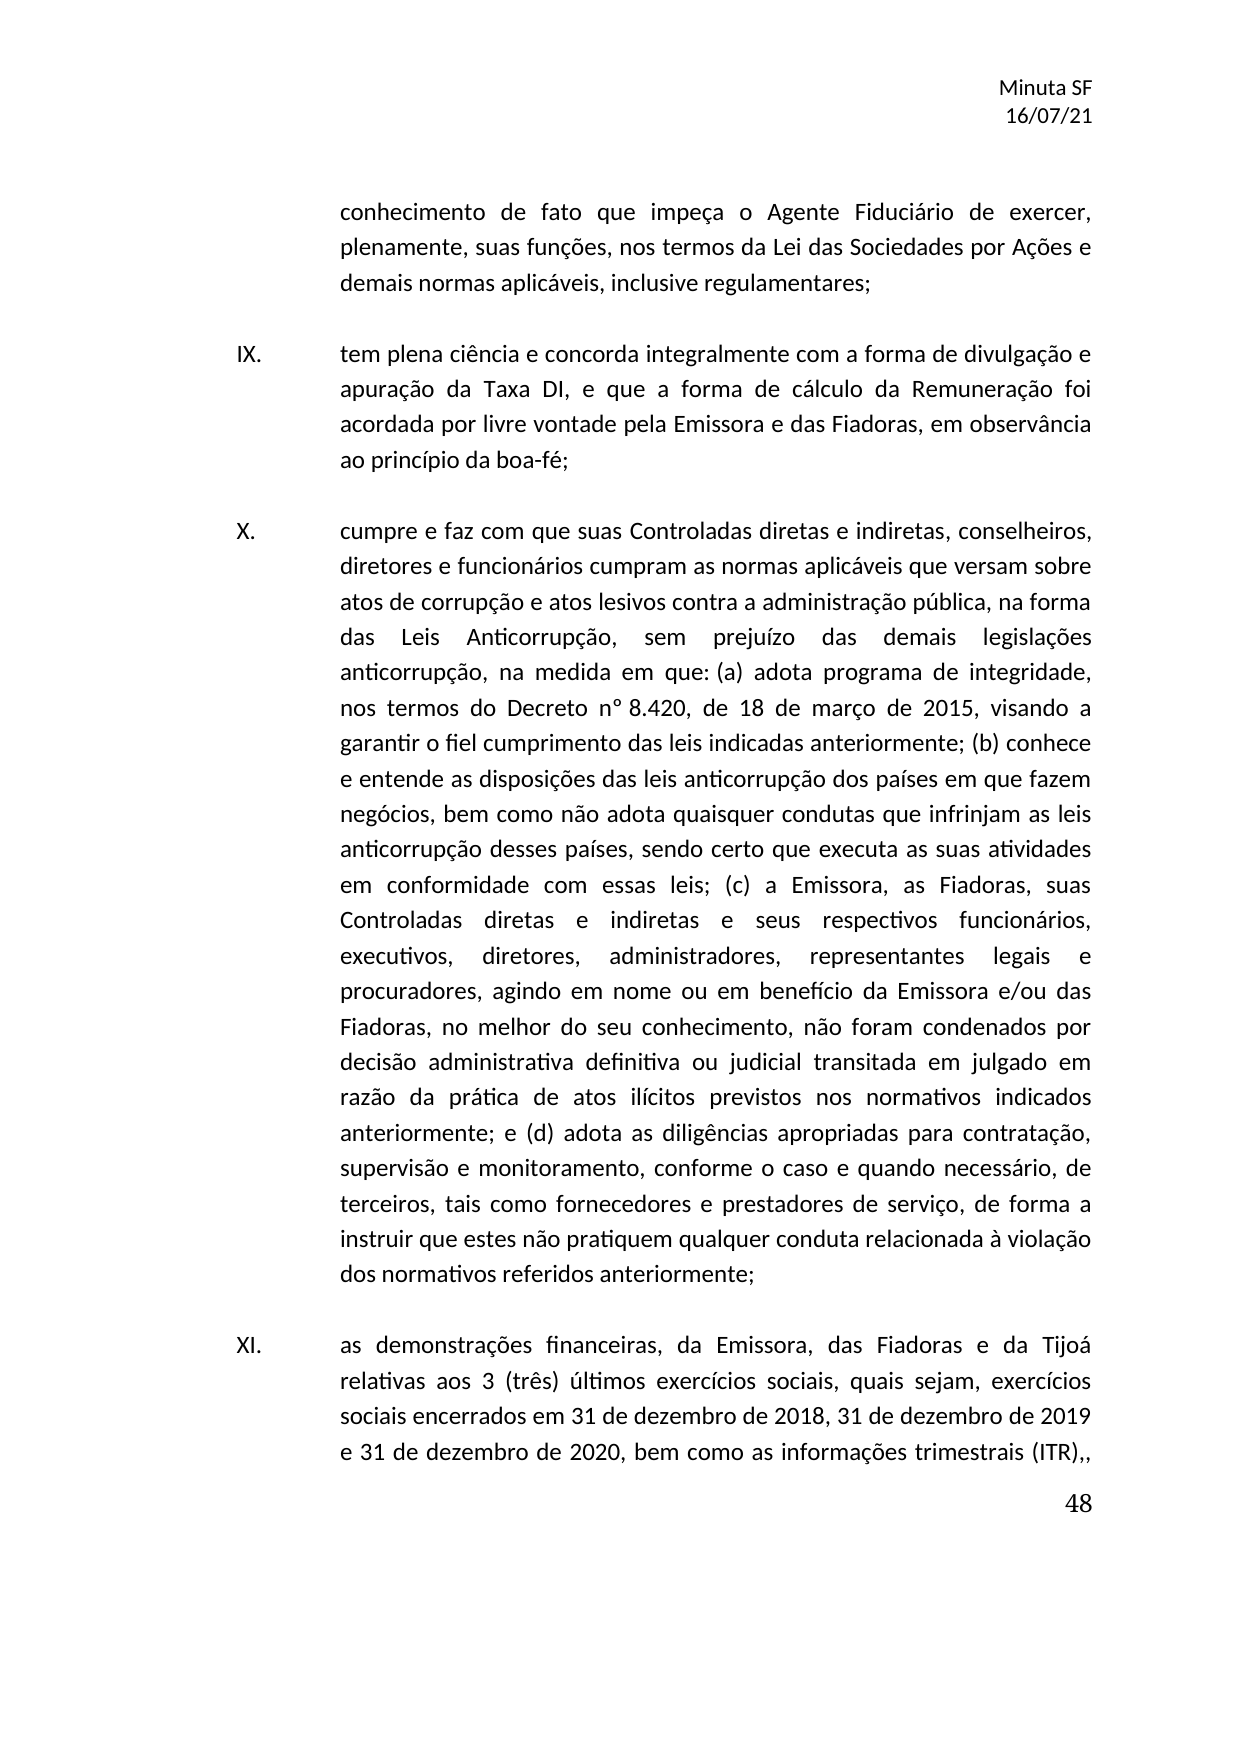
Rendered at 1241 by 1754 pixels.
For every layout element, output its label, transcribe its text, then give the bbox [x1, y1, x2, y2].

list tem plena ciência e concorda integralmente com a forma de divulgação e apuração da Taxa DI, e que a forma de cálculo da Remuneração foi acordada por livre vontade pela Emissora e das Fiadoras, em observância ao princípio da boa-fé; [236, 334, 1092, 475]
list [236, 1325, 1092, 1467]
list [236, 192, 1092, 298]
list cumpre e faz com que suas Controladas diretas e indiretas, conselheiros, diretores e funcionários cumpram as normas aplicáveis que versam sobre atos de corrupção e atos lesivos contra a administração pública, na forma das Leis Anticorrupção, sem prejuízo das demais legislações anticorrupção, na medida em que: (a) adota programa de integridade, nos termos do Decreto nº 8.420, de 18 de março de 2015, visando a garantir o fiel cumprimento das leis indicadas anteriormente; (b) conhece e entende as disposições das leis anticorrupção dos países em que fazem negócios, bem como não adota quaisquer condutas que infrinjam as leis anticorrupção desses países, sendo certo que executa as suas atividades em conformidade com essas leis; (c) a Emissora, as Fiadoras, suas Controladas diretas e indiretas e seus respectivos funcionários, executivos, diretores, administradores, representantes legais e procuradores, agindo em nome ou em benefício da Emissora e/ou das Fiadoras, no melhor do seu conhecimento, não foram condenados por decisão administrativa definitiva ou judicial transitada em julgado em razão da prática de atos ilícitos previstos nos normativos indicados anteriormente; e (d) adota as diligências apropriadas para contratação, supervisão e monitoramento, conforme o caso e quando necessário, de terceiros, tais como fornecedores e prestadores de serviço, de forma a instruir que estes não pratiquem qualquer conduta relacionada à violação dos normativos referidos anteriormente; [236, 511, 1092, 1290]
